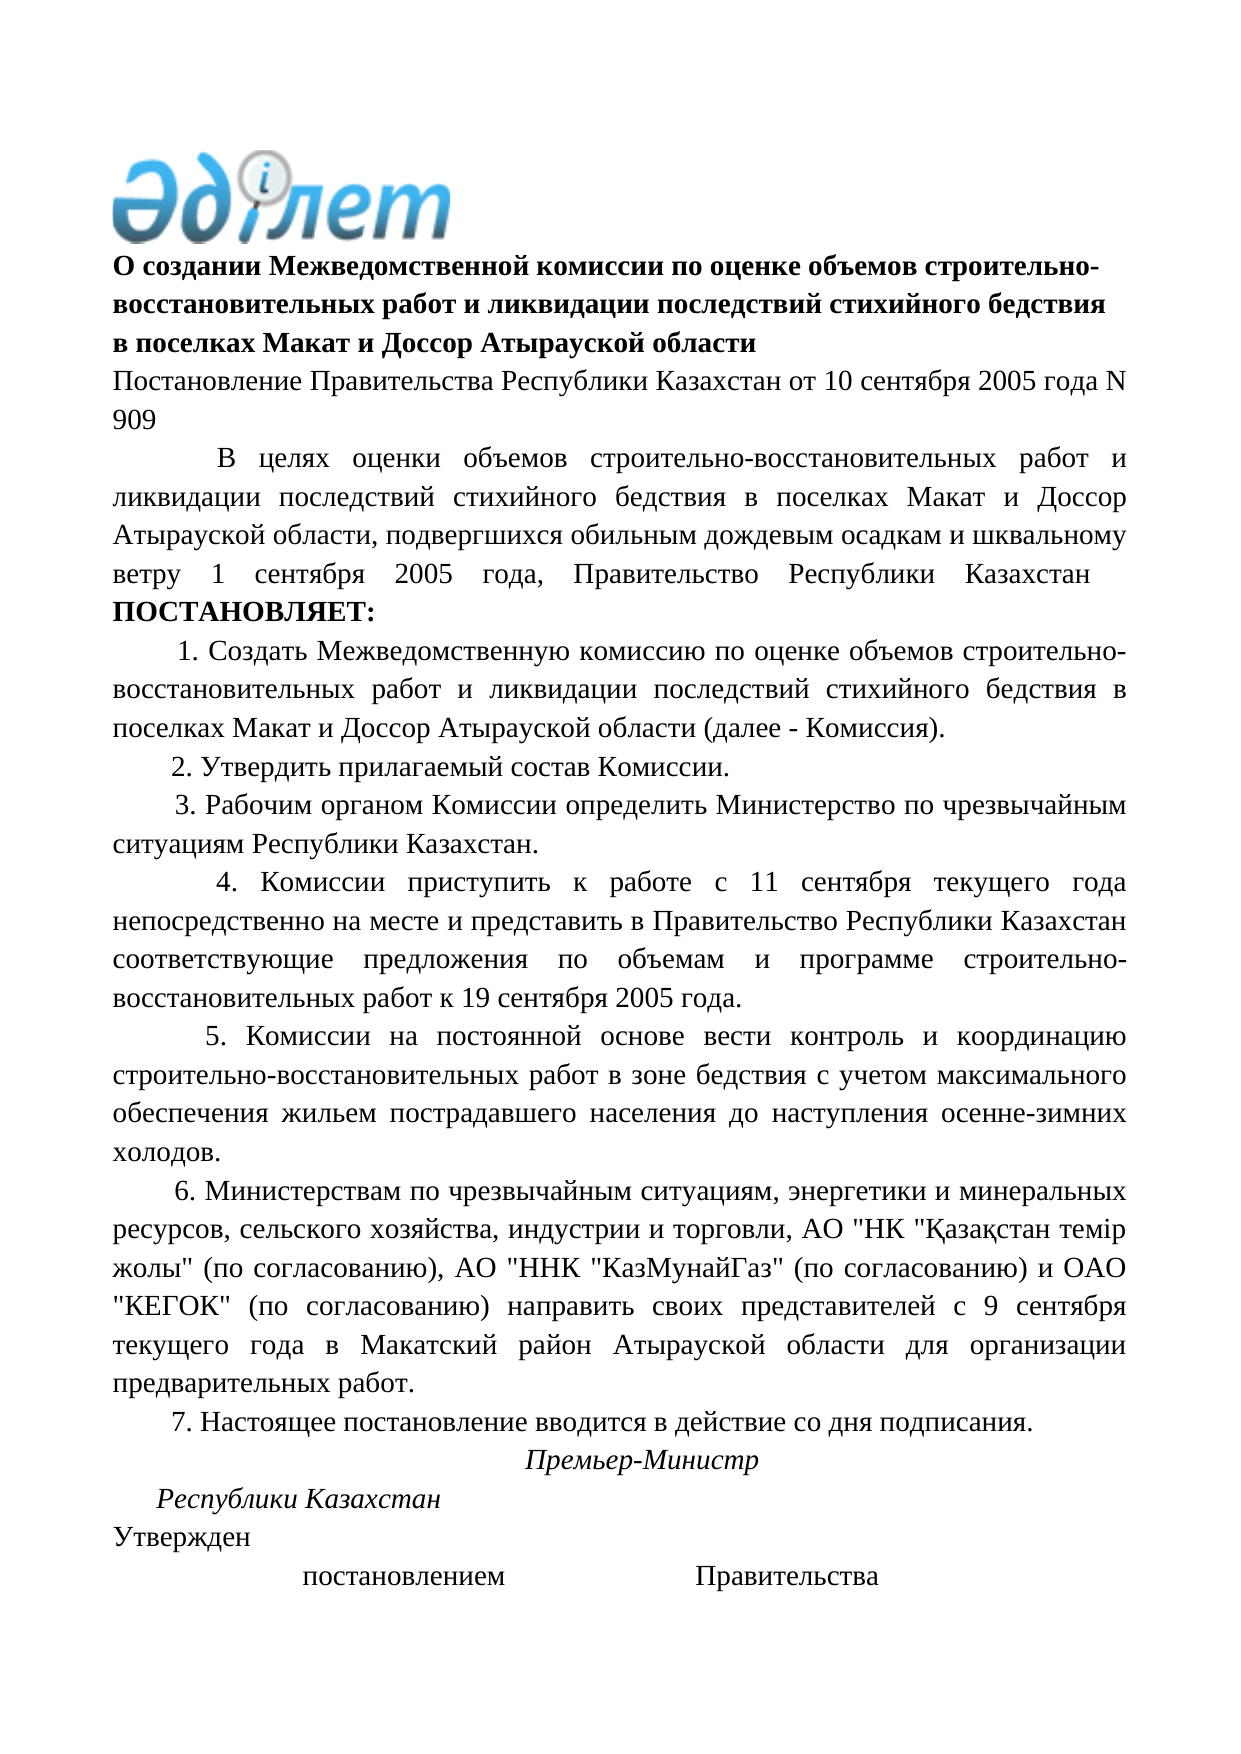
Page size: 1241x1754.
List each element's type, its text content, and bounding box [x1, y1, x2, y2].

text 3. Рабочим органом Комиссии определить Министерство по чрезвычайным ситуациям Республики Казахстан. [112, 787, 1128, 859]
text 4. Комиссии приступить к работе с 11 сентября текущего года непосредственно на месте и представить в Правительство Республики Казахстан соответствующие предложения по объемам и программе строительно-восстановительных работ к 19 сентября 2005 года. [112, 864, 1128, 1013]
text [112, 1519, 1128, 1592]
text О создании Межведомственной комиссии по оценке объемов строительно- восстановительных работ и ликвидации последствий стихийного бедствия в поселках Макат и Доссор Атырауской области [112, 248, 1128, 358]
text 7. Настоящее постановление вводится в действие со дня подписания. [112, 1404, 1128, 1437]
text 2. Утвердить прилагаемый состав Комиссии. [112, 749, 1128, 782]
text 6. Министерствам по чрезвычайным ситуациям, энергетики и минеральных ресурсов, сельского хозяйства, индустрии и торговли, АО "НК "Қазақстан тeмip жолы" (по согласованию), АО "ННК "КазМунайГаз" (по согласованию) и ОАО "КЕГОК" (по согласованию) направить своих представителей с 9 сентября текущего года в Макатский район Атырауской области для организации предварительных работ. [112, 1173, 1128, 1399]
text 1. Создать Межведомственную комиссию по оценке объемов строительно-восстановительных работ и ликвидации последствий стихийного бедствия в поселках Макат и Доссор Атырауской области (далее - Комиссия). [112, 633, 1128, 744]
text 5. Комиссии на постоянной основе вести контроль и координацию строительно-восстановительных работ в зоне бедствия с учетом максимального обеспечения жильем пострадавшего населения до наступления осенне-зимних холодов. [112, 1018, 1128, 1168]
text Постановление Правительства Республики Казахстан от 10 сентября 2005 года N 909 [112, 363, 1128, 435]
text В целях оценки объемов строительно-восстановительных работ и ликвидации последствий стихийного бедствия в поселках Макат и Доссор Атырауской области, подвергшихся обильным дождевым осадкам и шквальному ветру 1 сентября 2005 года, Правительство Республики Казахстан ПОСТАНОВЛЯЕТ: [112, 440, 1128, 628]
picture [112, 150, 451, 244]
text Премьер-Министр Республики Казахстан [112, 1442, 1128, 1514]
